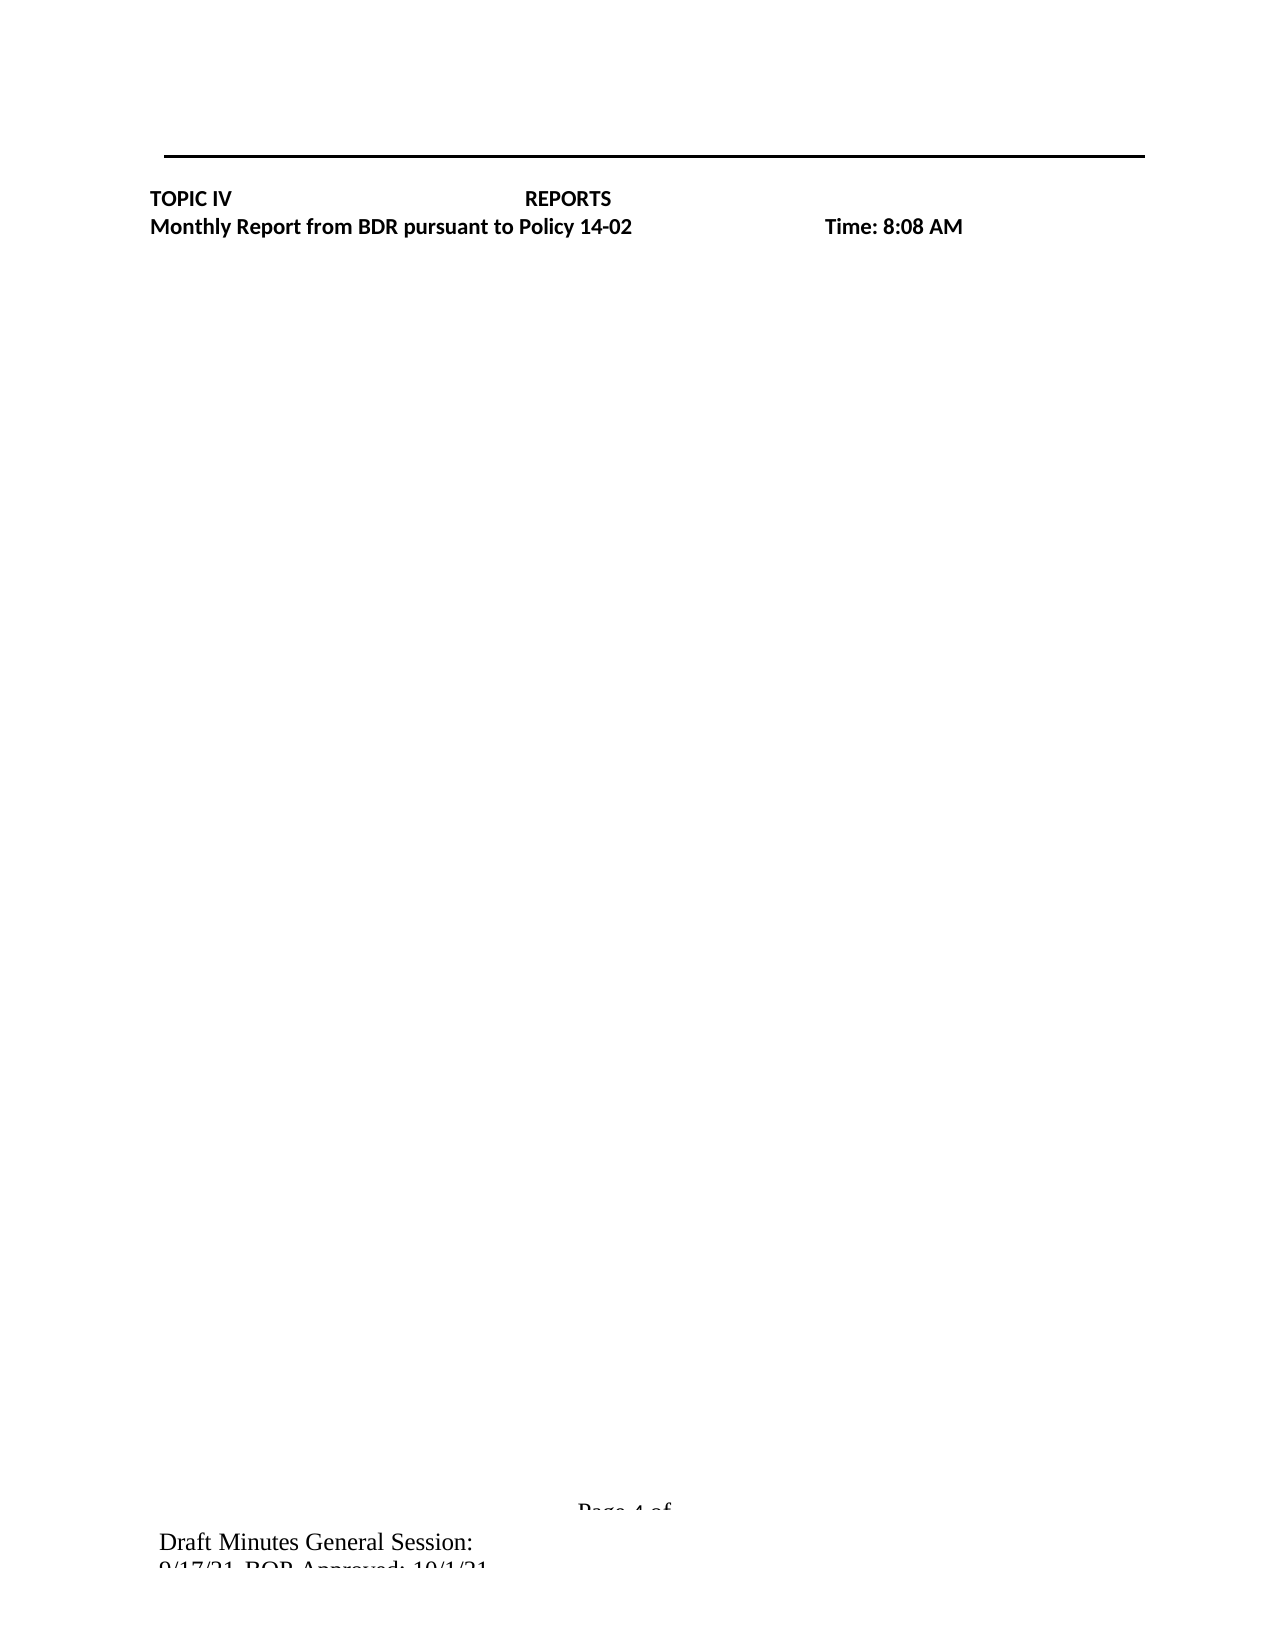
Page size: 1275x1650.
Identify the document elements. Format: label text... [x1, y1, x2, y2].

text Monthly Report from BDR pursuant to Policy 14-02 Time: 8:08 AM [150, 212, 1142, 240]
subtitle TOPIC IV REPORTS [150, 184, 1142, 212]
